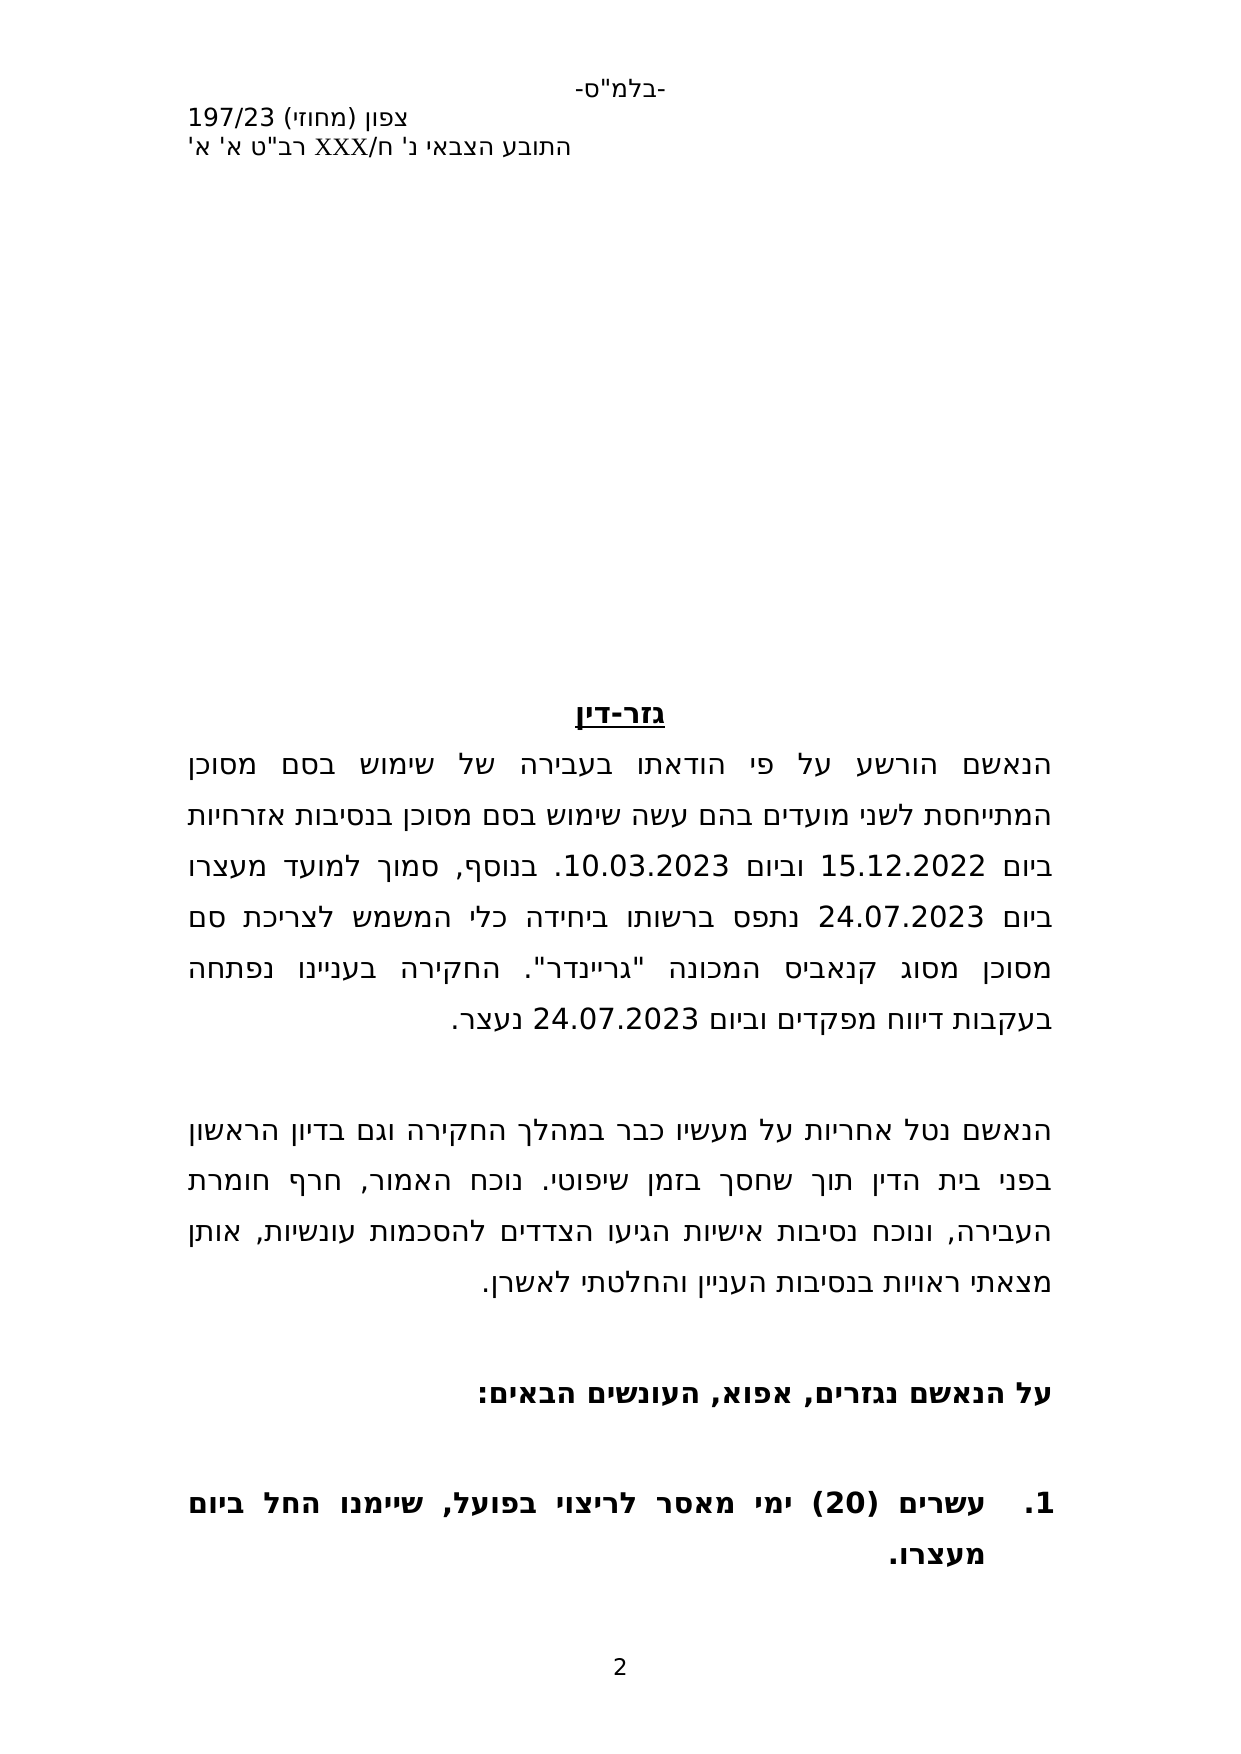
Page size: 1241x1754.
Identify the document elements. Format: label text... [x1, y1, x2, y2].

text גזר-דין [187, 697, 1053, 731]
text על הנאשם נגזרים, אפוא, העונשים הבאים: [187, 1376, 1053, 1410]
text הנאשם הורשע על פי הודאתו בעבירה של שימוש בסם מסוכן המתייחסת לשני מועדים בהם עשה שימוש בסם מסוכן בנסיבות אזרחיות ביום 15.12.2022 וביום 10.03.2023. בנוסף, סמוך למועד מעצרו ביום 24.07.2023 נתפס ברשותו ביחידה כלי המשמש לצריכת סם מסוכן מסוג קנאביס המכונה "גריינדר". החקירה בעניינו נפתחה בעקבות דיווח מפקדים וביום 24.07.2023 נעצר. [187, 748, 1053, 1036]
list עשרים (20) ימי מאסר לריצוי בפועל, שיימנו החל ביום מעצרו. [187, 1486, 1023, 1571]
text הנאשם נטל אחריות על מעשיו כבר במהלך החקירה וגם בדיון הראשון בפני בית הדין תוך שחסך בזמן שיפוטי. נוכח האמור, חרף חומרת העבירה, ונוכח נסיבות אישיות הגיעו הצדדים להסכמות עונשיות, אותן מצאתי ראויות בנסיבות העניין והחלטתי לאשרן. [187, 1113, 1053, 1299]
